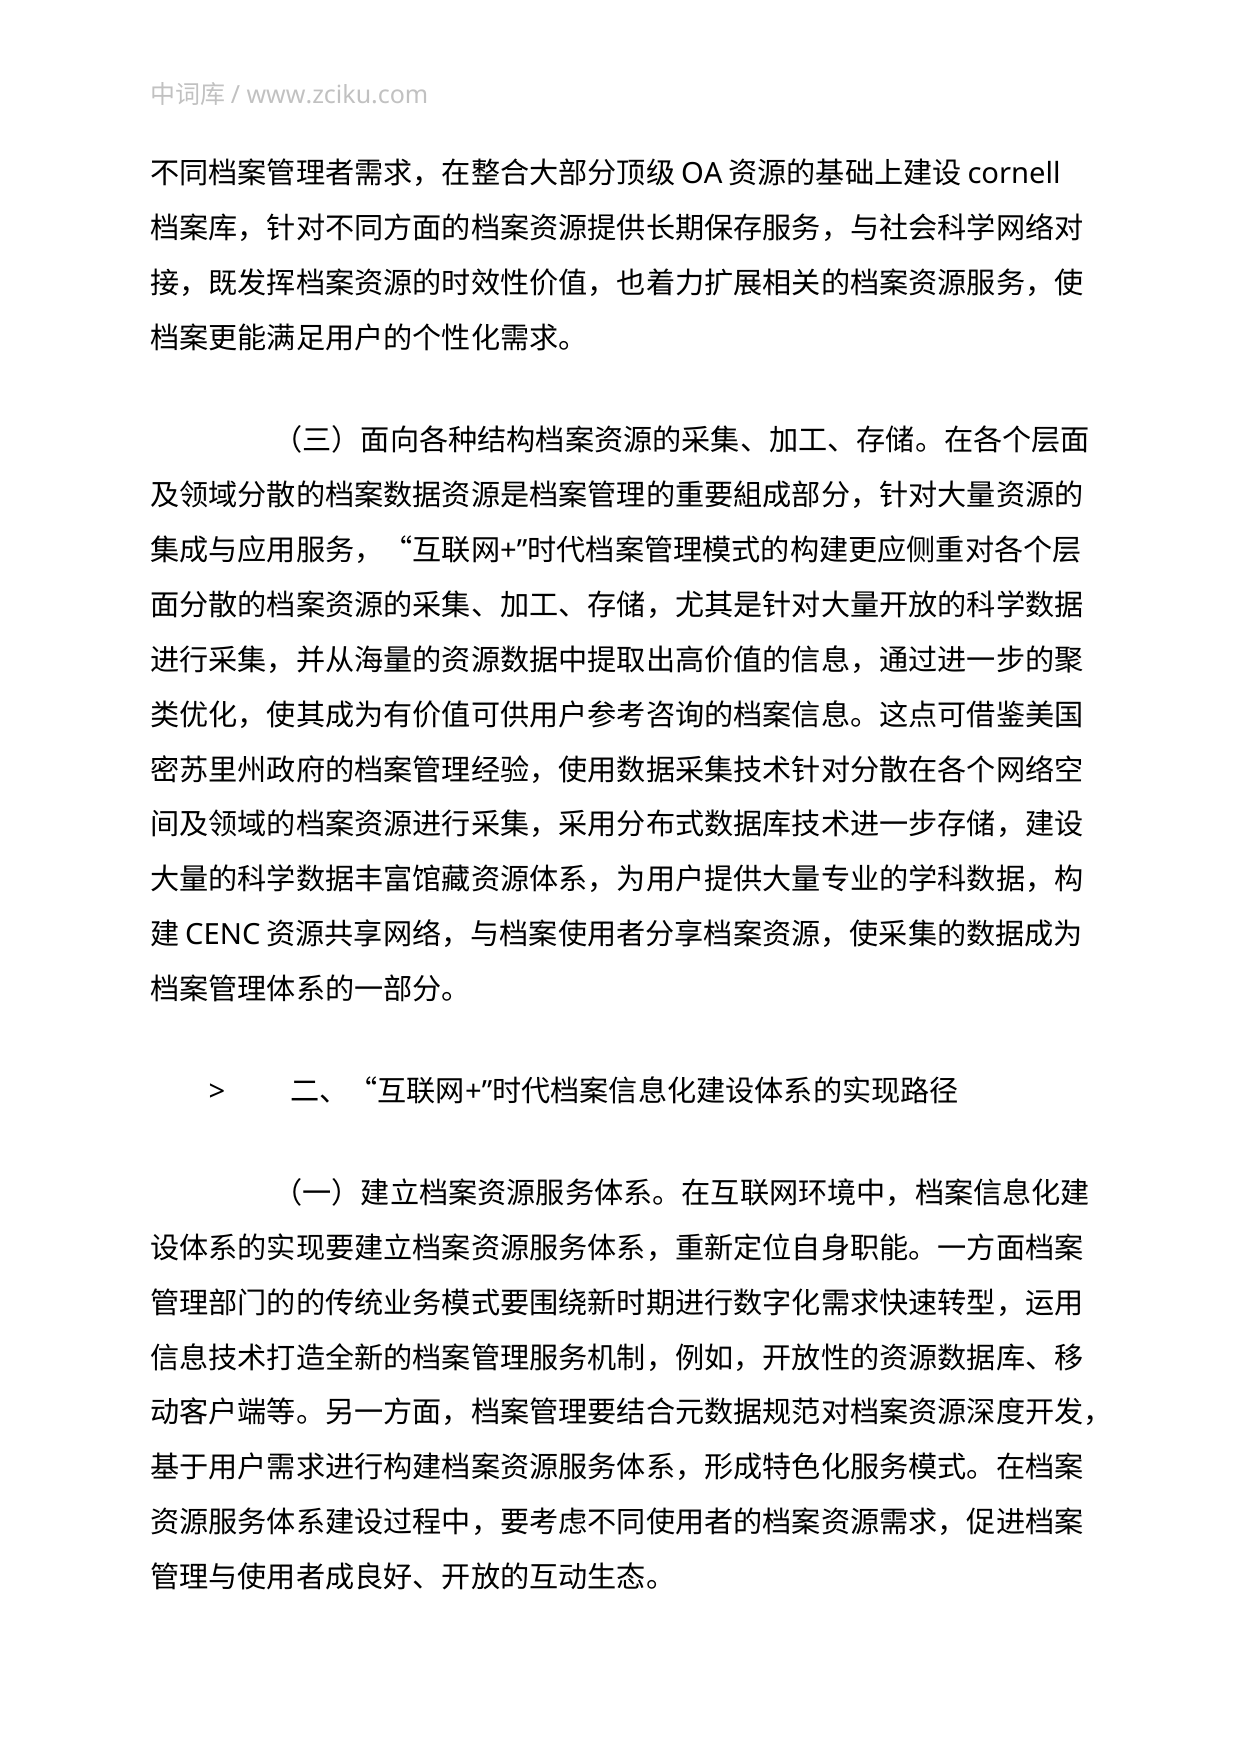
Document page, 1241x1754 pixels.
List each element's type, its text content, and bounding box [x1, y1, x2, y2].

text （一）建立档案资源服务体系。在互联网环境中，档案信息化建设体系的实现要建立档案资源服务体系，重新定位自身职能。一方面档案管理部门的的传统业务模式要围绕新时期进行数字化需求快速转型，运用信息技术打造全新的档案管理服务机制，例如，开放性的资源数据库、移动客户端等。另一方面，档案管理要结合元数据规范对档案资源深度开发，基于用户需求进行构建档案资源服务体系，形成特色化服务模式。在档案资源服务体系建设过程中，要考虑不同使用者的档案资源需求，促进档案管理与使用者成良好、开放的互动生态。 [150, 1169, 1090, 1596]
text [150, 150, 1090, 357]
text （三）面向各种结构档案资源的采集、加工、存储。在各个层面及领域分散的档案数据资源是档案管理的重要組成部分，针对大量资源的集成与应用服务，“互联网+”时代档案管理模式的构建更应侧重对各个层面分散的档案资源的采集、加工、存储，尤其是针对大量开放的科学数据进行采集，并从海量的资源数据中提取出高价值的信息，通过进一步的聚类优化，使其成为有价值可供用户参考咨询的档案信息。这点可借鉴美国密苏里州政府的档案管理经验，使用数据采集技术针对分散在各个网络空间及领域的档案资源进行采集，采用分布式数据库技术进一步存储，建设大量的科学数据丰富馆藏资源体系，为用户提供大量专业的学科数据，构建CENC资源共享网络，与档案使用者分享档案资源，使采集的数据成为档案管理体系的一部分。 [150, 417, 1090, 1008]
text > 二、“互联网+”时代档案信息化建设体系的实现路径 [150, 1067, 1090, 1110]
